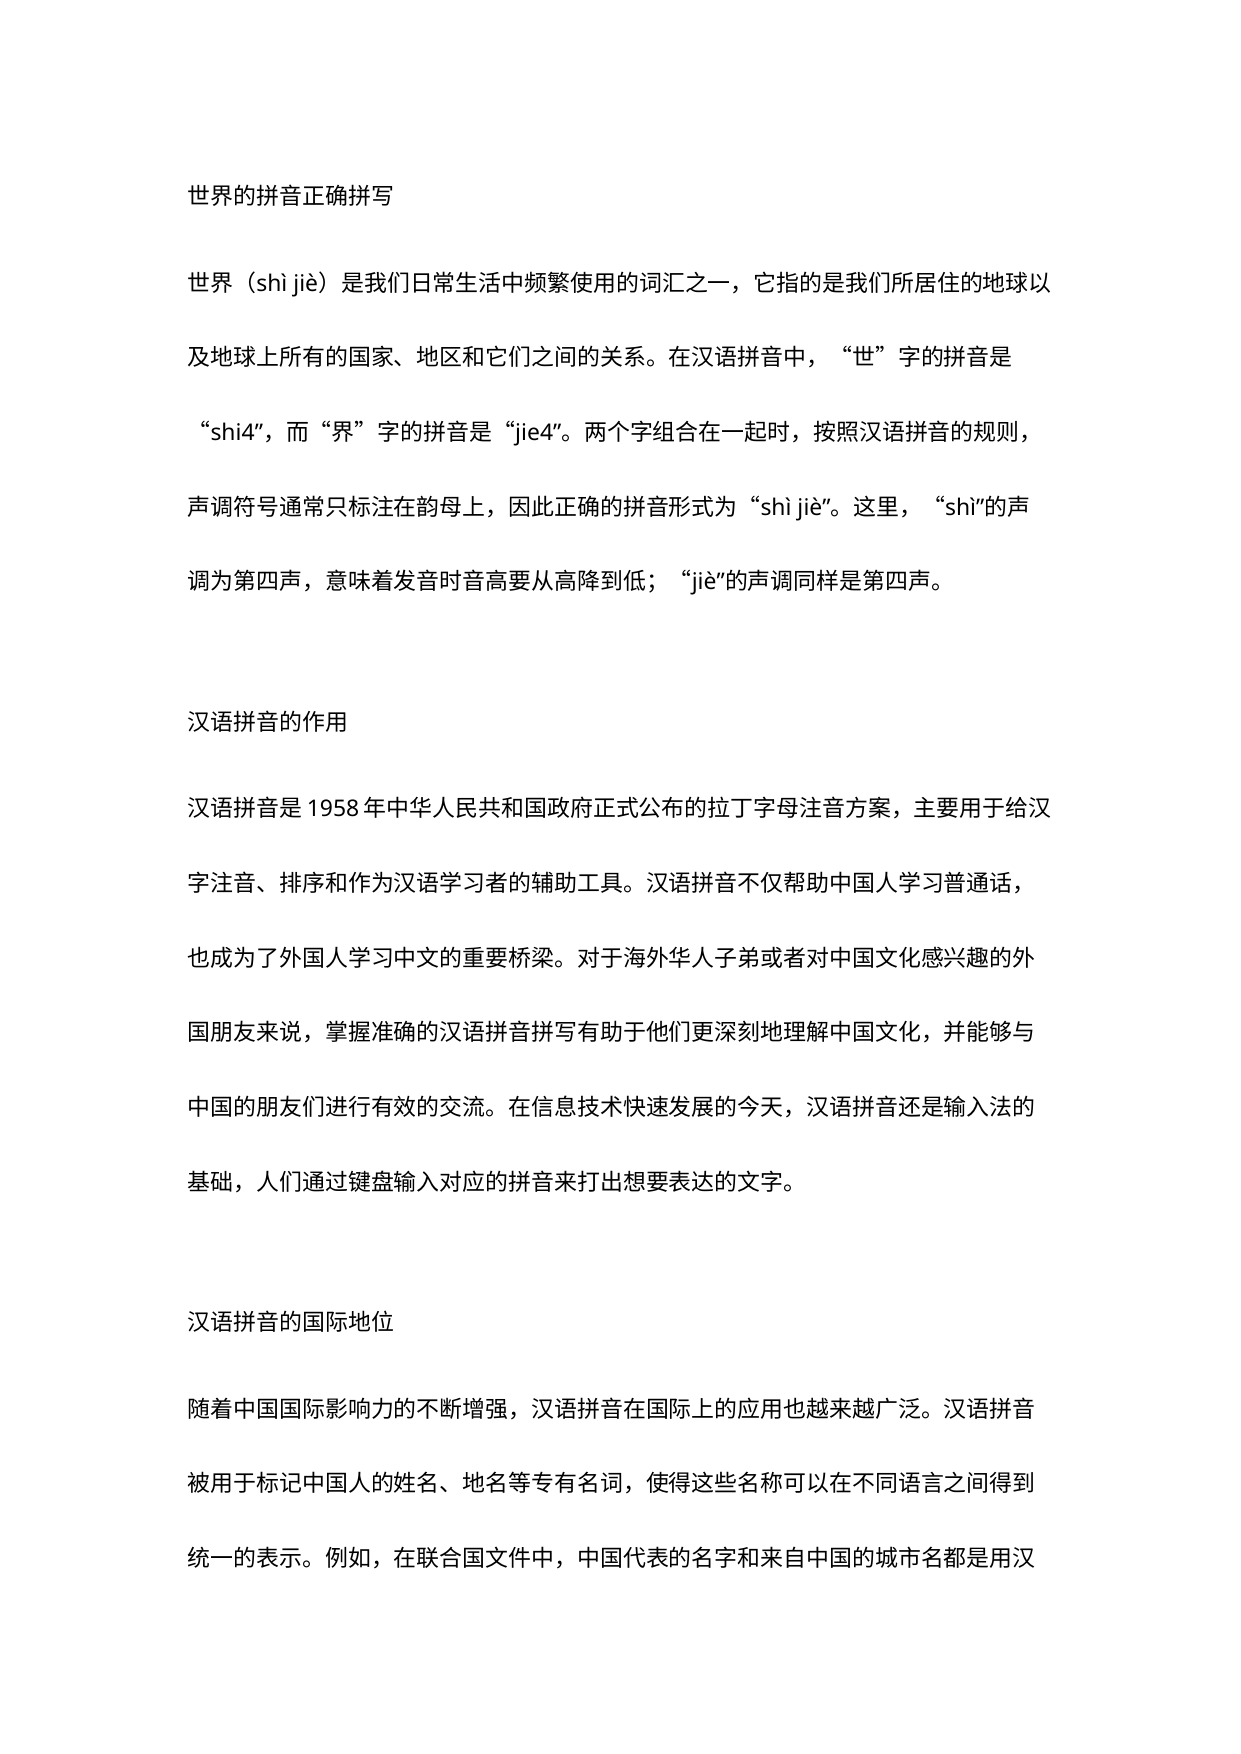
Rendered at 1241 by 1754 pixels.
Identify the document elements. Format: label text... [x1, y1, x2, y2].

text 世界的拼音正确拼写 [187, 162, 1053, 227]
text 汉语拼音的国际地位 [187, 1288, 1053, 1353]
text 世界（shì jiè）是我们日常生活中频繁使用的词汇之一，它指的是我们所居住的地球以及地球上所有的国家、地区和它们之间的关系。在汉语拼音中，“世”字的拼音是“shi4”，而“界”字的拼音是“jie4”。两个字组合在一起时，按照汉语拼音的规则，声调符号通常只标注在韵母上，因此正确的拼音形式为“shì jiè”。这里，“shì”的声调为第四声，意味着发音时音高要从高降到低；“jiè”的声调同样是第四声。 [187, 248, 1053, 612]
text 汉语拼音的作用 [187, 688, 1053, 753]
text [187, 1375, 1053, 1589]
text 汉语拼音是1958年中华人民共和国政府正式公布的拉丁字母注音方案，主要用于给汉字注音、排序和作为汉语学习者的辅助工具。汉语拼音不仅帮助中国人学习普通话，也成为了外国人学习中文的重要桥梁。对于海外华人子弟或者对中国文化感兴趣的外国朋友来说，掌握准确的汉语拼音拼写有助于他们更深刻地理解中国文化，并能够与中国的朋友们进行有效的交流。在信息技术快速发展的今天，汉语拼音还是输入法的基础，人们通过键盘输入对应的拼音来打出想要表达的文字。 [187, 774, 1053, 1213]
